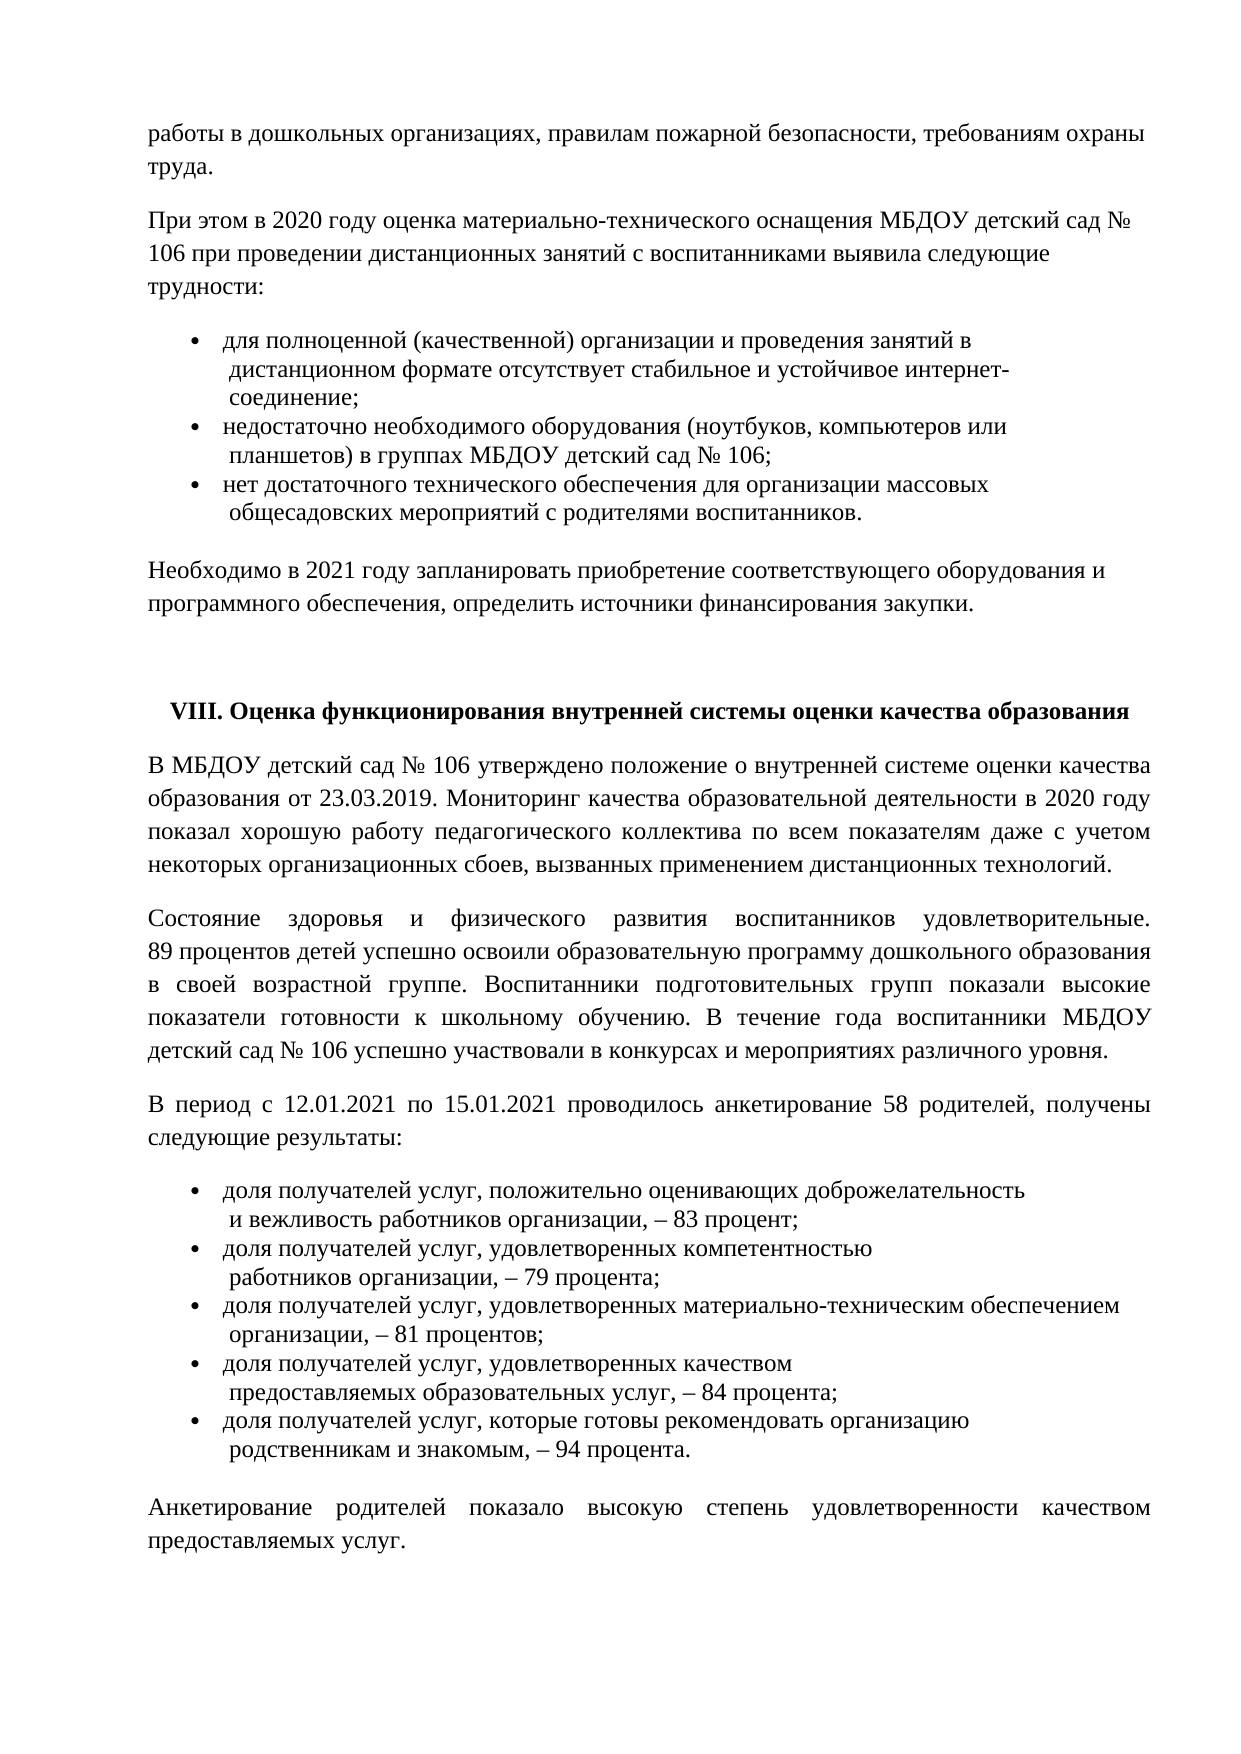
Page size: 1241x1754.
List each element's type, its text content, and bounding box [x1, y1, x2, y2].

list доля получателей услуг, которые готовы рекомендовать организацию родственникам и знакомым, – 94 процента. [191, 1406, 1133, 1463]
text При этом в 2020 году оценка материально-технического оснащения МБДОУ детский сад № 106 при проведении дистанционных занятий с воспитанниками выявила следующие трудности: [148, 205, 1152, 300]
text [148, 118, 1152, 180]
list доля получателей услуг, удовлетворенных качеством предоставляемых образовательных услуг, – 84 процента; [191, 1348, 1133, 1406]
list доля получателей услуг, удовлетворенных компетентностью работников организации, – 79 процента; [191, 1233, 1133, 1291]
text Необходимо в 2021 году запланировать приобретение соответствующего оборудования и программного обеспечения, определить источники финансирования закупки. [148, 555, 1152, 617]
text VIII. Оценка функционирования внутренней системы оценки качества образования [148, 696, 1152, 725]
text В период с 12.01.2021 по 15.01.2021 проводилось анкетирование 58 родителей, получены следующие результаты: [148, 1089, 1152, 1151]
text Анкетирование родителей показало высокую степень удовлетворенности качеством предоставляемых услуг. [148, 1492, 1152, 1554]
text В МБДОУ детский сад № 106 утверждено положение о внутренней системе оценки качества образования от 23.03.2019. Мониторинг качества образовательной деятельности в 2020 году показал хорошую работу педагогического коллектива по всем показателям даже с учетом некоторых организационных сбоев, вызванных применением дистанционных технологий. [148, 750, 1152, 878]
list доля получателей услуг, удовлетворенных материально-техническим обеспечением организации, – 81 процентов; [191, 1291, 1133, 1348]
list для полноценной (качественной) организации и проведения занятий в дистанционном формате отсутствует стабильное и устойчивое интернет-соединение; [191, 325, 1133, 411]
list доля получателей услуг, положительно оценивающих доброжелательность и вежливость работников организации, – 83 процент; [191, 1176, 1133, 1233]
list нет достаточного технического обеспечения для организации массовых общесадовских мероприятий с родителями воспитанников. [191, 469, 1133, 526]
list недостаточно необходимого оборудования (ноутбуков, компьютеров или планшетов) в группах МБДОУ детский сад № 106; [191, 411, 1133, 469]
text Состояние здоровья и физического развития воспитанников удовлетворительные. 89 процентов детей успешно освоили образовательную программу дошкольного образования в своей возрастной группе. Воспитанники подготовительных групп показали высокие показатели готовности к школьному обучению. В течение года воспитанники МБДОУ детский сад № 106 успешно участвовали в конкурсах и мероприятиях различного уровня. [148, 903, 1152, 1064]
